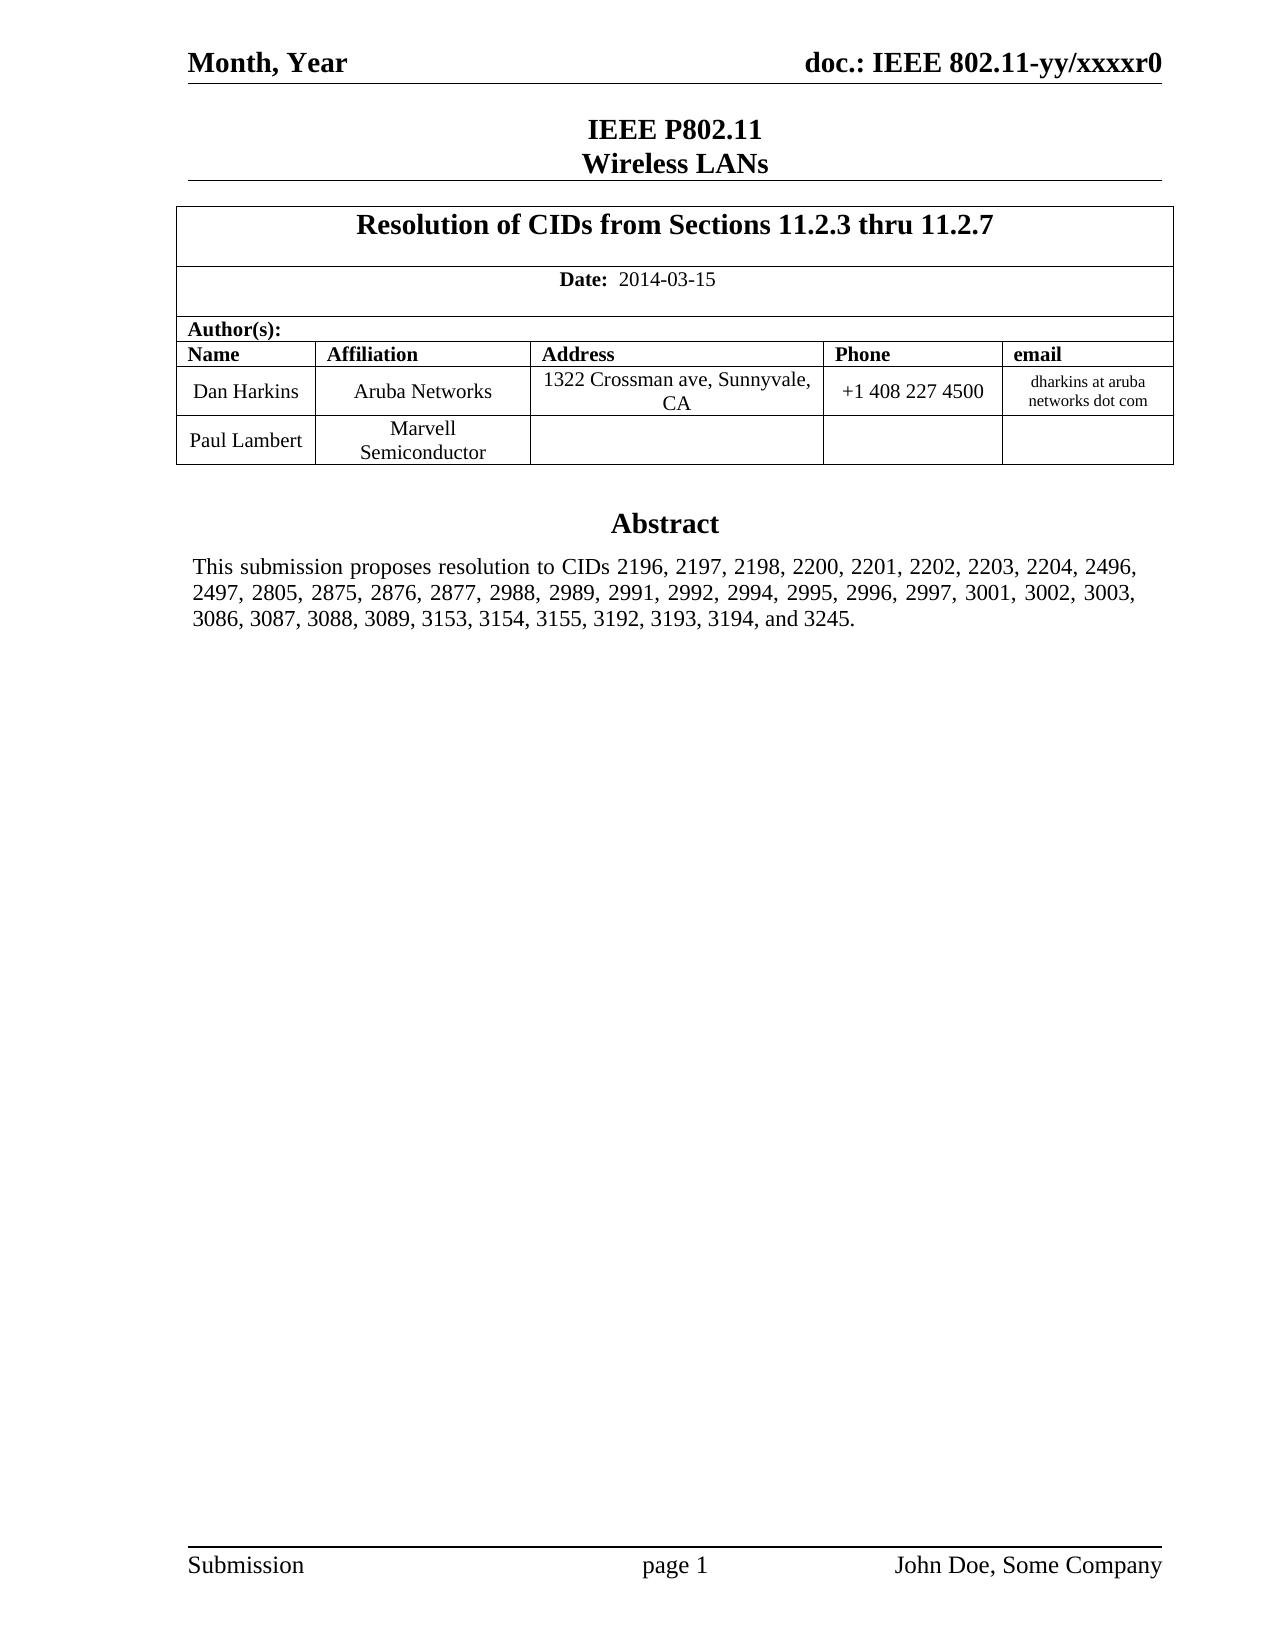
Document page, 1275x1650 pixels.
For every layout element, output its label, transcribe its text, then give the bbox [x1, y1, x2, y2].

table_cell Date: 2014-03-15 [177, 267, 1173, 316]
table_cell Paul Lambert [177, 416, 315, 464]
table_cell dharkins at aruba networks dot com [1003, 367, 1173, 415]
table_cell Name [177, 342, 315, 366]
text IEEE P802.11 Wireless LANs [187, 112, 1162, 181]
table_cell [1003, 416, 1173, 464]
table_cell [531, 416, 823, 464]
table_cell email [1003, 342, 1173, 366]
table_cell Affiliation [316, 342, 530, 366]
table_cell Address [531, 342, 823, 366]
table_cell Phone [824, 342, 1002, 366]
table_header Resolution of CIDs from Sections 11.2.3 thru 11.2.7 [177, 207, 1173, 266]
table_cell Marvell Semiconductor [316, 416, 530, 464]
table_cell Aruba Networks [316, 367, 530, 415]
table_cell +1 408 227 4500 [824, 367, 1002, 415]
table_cell Dan Harkins [177, 367, 315, 415]
table_cell 1322 Crossman ave, Sunnyvale, CA [531, 367, 823, 415]
table_cell Author(s): [177, 317, 1173, 341]
table_cell [824, 416, 1002, 464]
